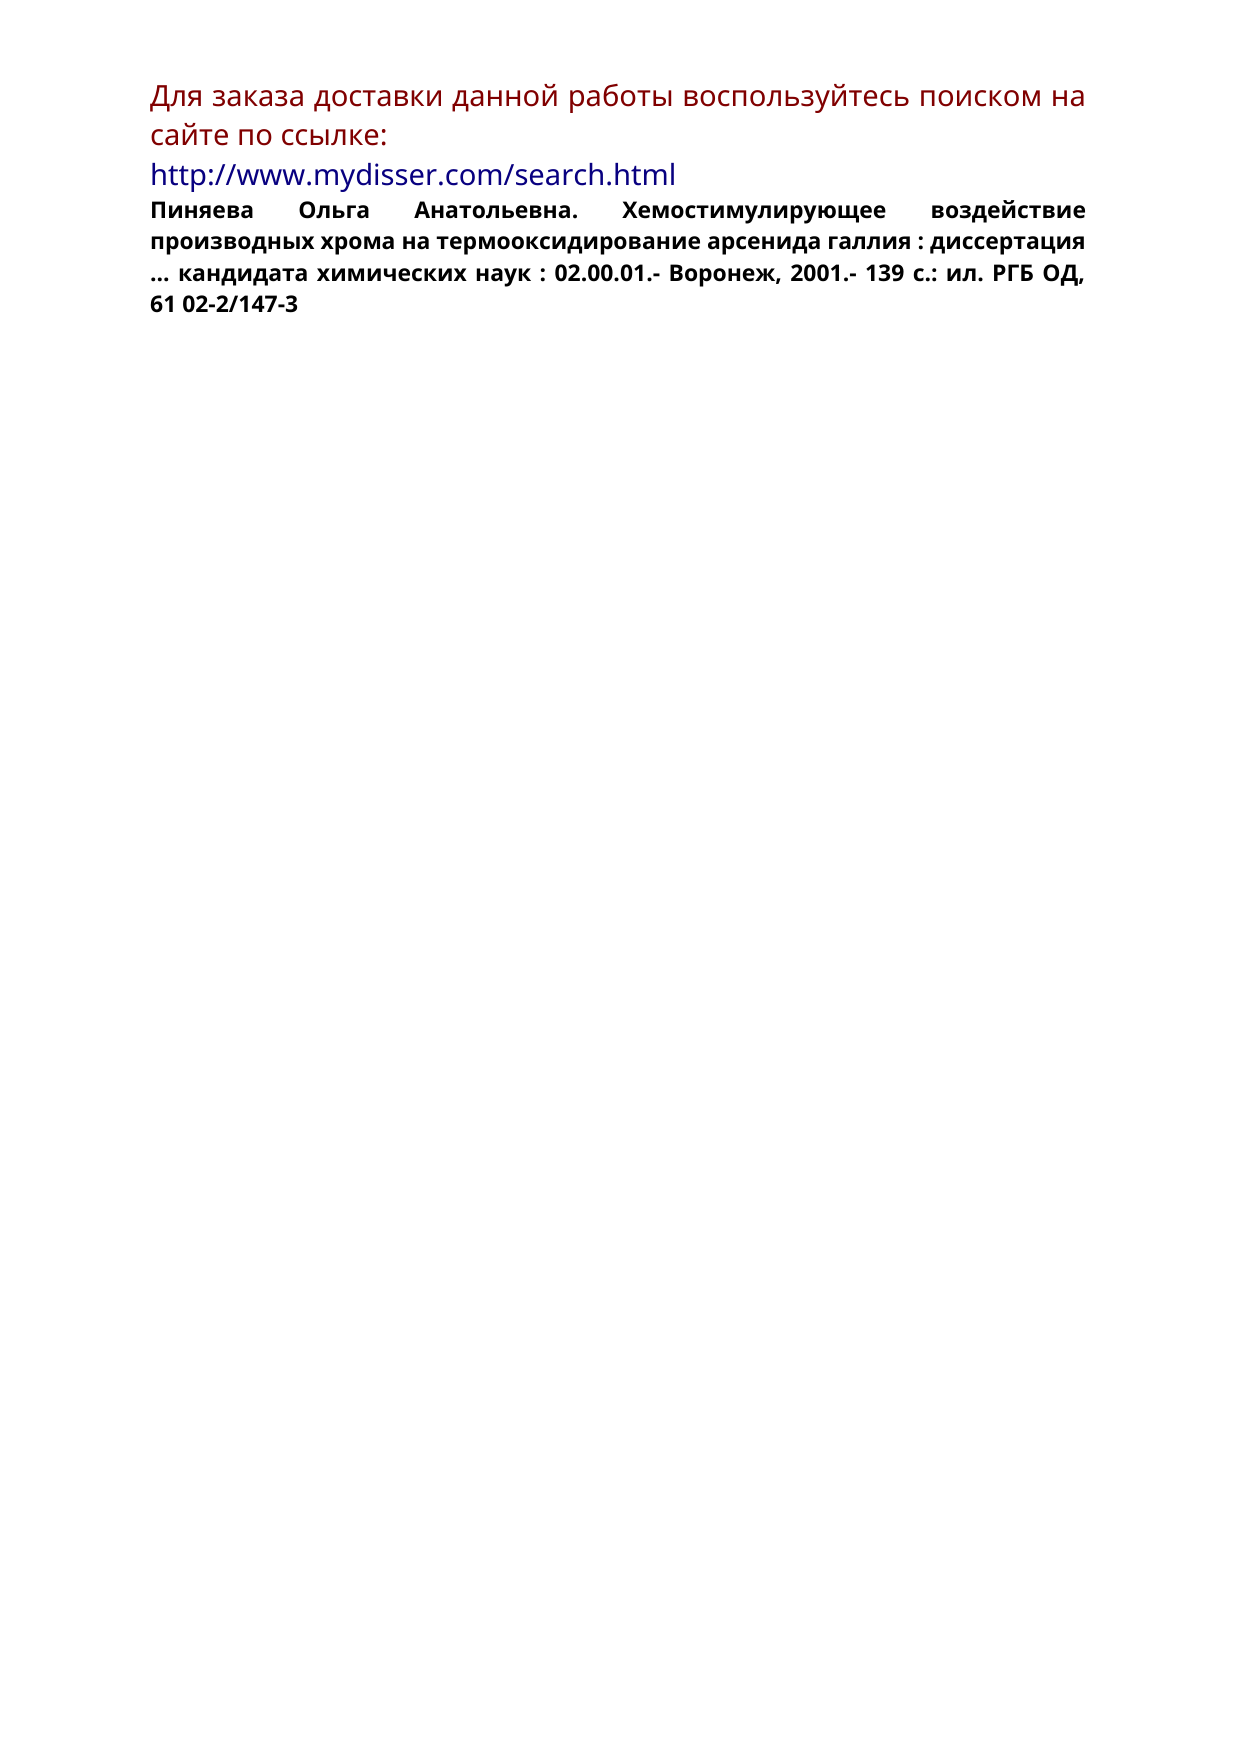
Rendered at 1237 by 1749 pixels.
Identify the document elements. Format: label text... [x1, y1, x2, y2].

text Пиняева Ольга Анатольевна. Хемостимулирующее воздействие производных хрома на термооксидирование арсенида галлия : диссертация ... кандидата химических наук : 02.00.01.- Воронеж, 2001.- 139 с.: ил. РГБ ОД, 61 02-2/147-3 [150, 194, 1086, 319]
